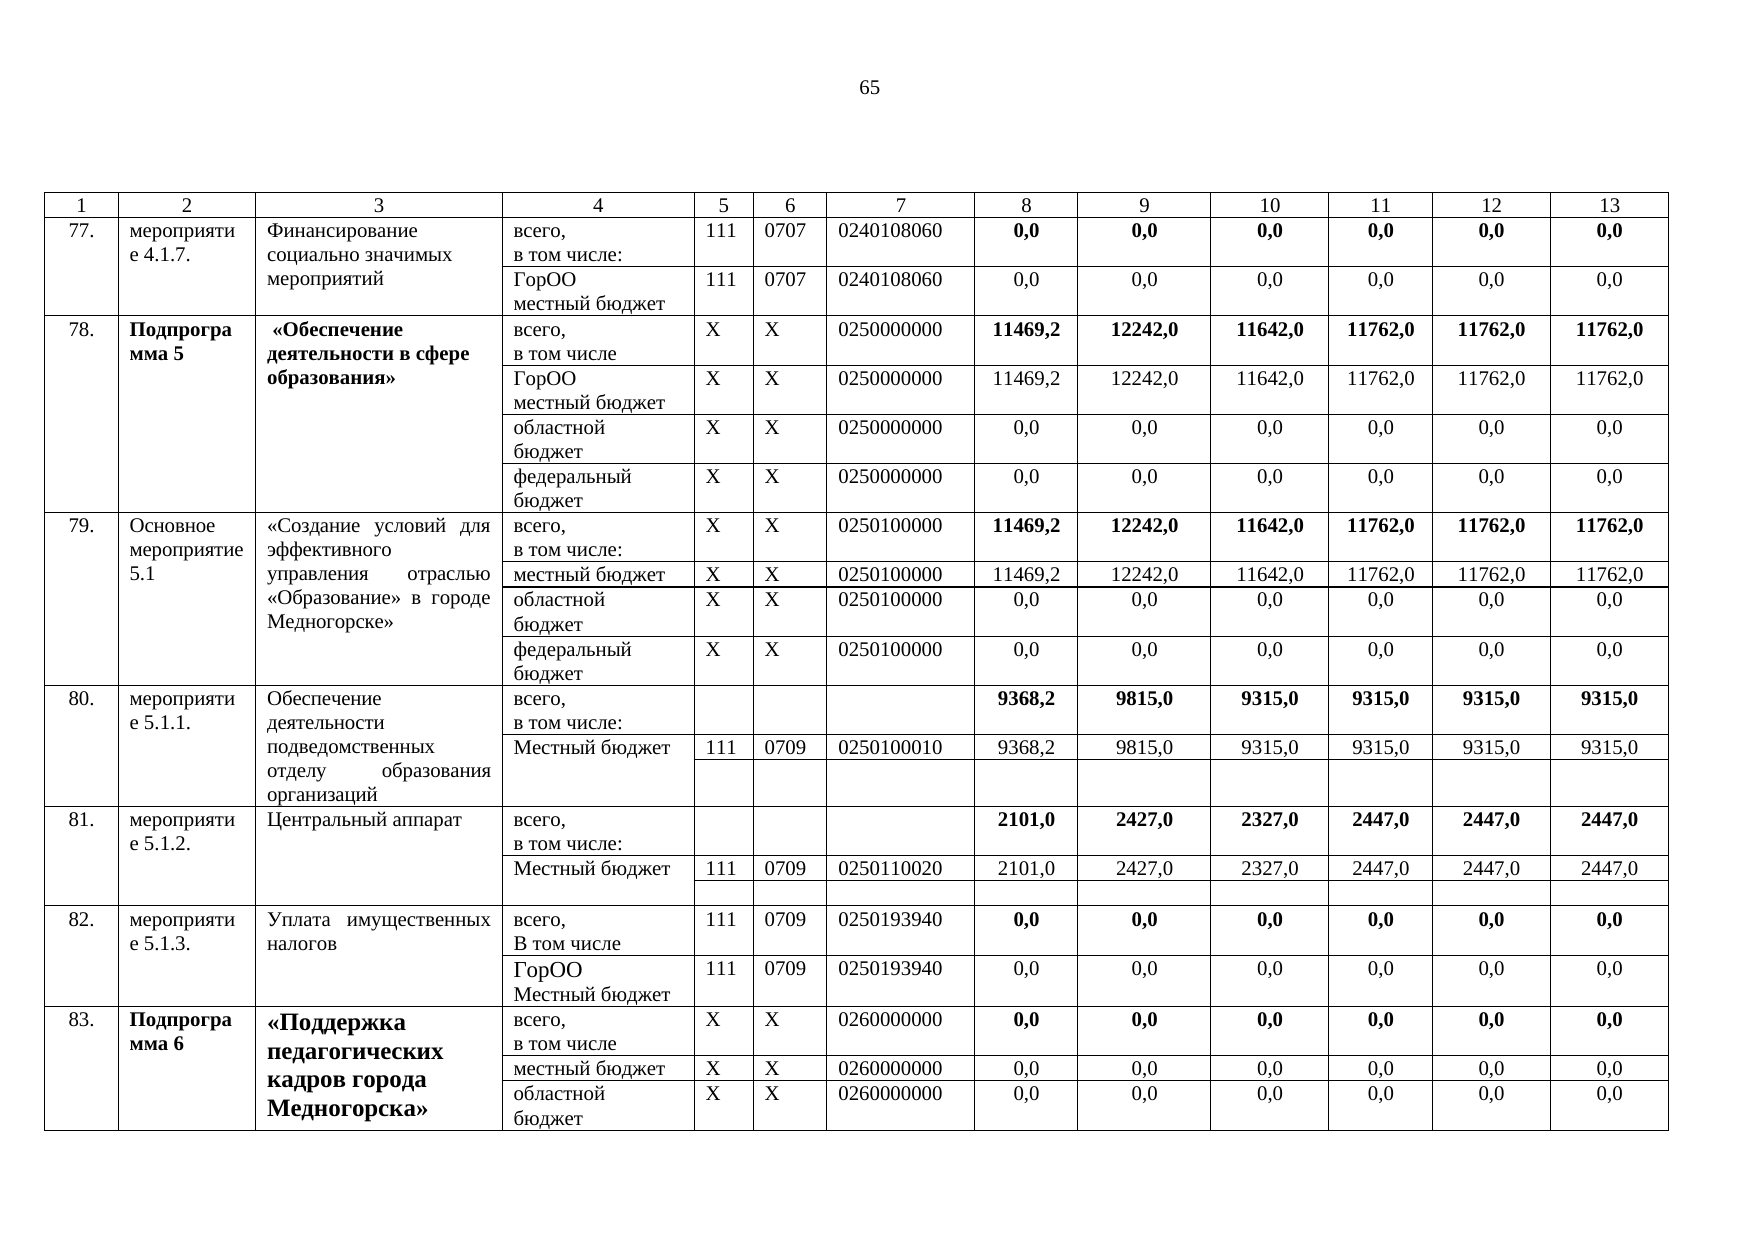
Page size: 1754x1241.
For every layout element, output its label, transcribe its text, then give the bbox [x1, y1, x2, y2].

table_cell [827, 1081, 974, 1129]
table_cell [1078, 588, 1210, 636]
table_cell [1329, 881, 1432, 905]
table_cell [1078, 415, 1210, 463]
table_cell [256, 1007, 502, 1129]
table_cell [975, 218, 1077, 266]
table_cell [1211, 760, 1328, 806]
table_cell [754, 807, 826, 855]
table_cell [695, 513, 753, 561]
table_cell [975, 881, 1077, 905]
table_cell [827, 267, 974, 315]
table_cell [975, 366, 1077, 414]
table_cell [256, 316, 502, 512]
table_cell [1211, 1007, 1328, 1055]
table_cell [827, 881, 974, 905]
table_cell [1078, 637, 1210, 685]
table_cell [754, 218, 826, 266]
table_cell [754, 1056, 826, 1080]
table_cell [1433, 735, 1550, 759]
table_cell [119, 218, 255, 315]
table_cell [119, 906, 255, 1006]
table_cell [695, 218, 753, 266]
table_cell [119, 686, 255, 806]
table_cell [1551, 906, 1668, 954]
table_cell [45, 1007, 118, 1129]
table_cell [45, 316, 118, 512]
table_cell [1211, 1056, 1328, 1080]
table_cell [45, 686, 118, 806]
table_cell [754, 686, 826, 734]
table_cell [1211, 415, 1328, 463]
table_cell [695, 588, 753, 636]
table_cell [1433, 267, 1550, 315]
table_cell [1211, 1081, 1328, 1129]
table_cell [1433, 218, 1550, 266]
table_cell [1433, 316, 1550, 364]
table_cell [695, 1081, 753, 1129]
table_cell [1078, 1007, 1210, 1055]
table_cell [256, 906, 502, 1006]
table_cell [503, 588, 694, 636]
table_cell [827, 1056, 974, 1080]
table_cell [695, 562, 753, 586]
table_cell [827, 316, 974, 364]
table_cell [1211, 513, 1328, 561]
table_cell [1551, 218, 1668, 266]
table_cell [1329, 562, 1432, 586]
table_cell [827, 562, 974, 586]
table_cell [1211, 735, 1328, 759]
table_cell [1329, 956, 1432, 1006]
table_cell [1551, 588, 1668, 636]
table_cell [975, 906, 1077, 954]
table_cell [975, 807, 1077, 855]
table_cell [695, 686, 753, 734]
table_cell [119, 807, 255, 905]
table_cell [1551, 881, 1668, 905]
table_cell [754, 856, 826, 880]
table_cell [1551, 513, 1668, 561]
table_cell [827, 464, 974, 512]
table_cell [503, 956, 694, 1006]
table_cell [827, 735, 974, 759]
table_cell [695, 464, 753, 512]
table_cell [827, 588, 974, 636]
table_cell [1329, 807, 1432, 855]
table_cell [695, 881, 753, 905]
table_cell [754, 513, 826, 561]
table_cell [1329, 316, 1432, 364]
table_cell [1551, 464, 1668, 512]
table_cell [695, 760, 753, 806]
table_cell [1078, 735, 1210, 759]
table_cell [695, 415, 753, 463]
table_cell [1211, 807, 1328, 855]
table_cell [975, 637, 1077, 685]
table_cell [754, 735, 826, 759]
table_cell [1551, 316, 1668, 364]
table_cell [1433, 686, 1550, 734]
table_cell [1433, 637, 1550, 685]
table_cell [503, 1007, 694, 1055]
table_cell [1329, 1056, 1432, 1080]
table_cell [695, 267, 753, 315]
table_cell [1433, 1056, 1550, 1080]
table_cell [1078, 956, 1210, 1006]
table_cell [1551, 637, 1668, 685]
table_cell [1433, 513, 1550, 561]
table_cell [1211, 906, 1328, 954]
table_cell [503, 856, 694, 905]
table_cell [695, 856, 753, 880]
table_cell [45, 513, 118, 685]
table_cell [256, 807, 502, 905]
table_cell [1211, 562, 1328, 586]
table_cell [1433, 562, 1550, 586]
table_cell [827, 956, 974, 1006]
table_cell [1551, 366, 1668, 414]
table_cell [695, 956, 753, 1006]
table_header 4 [503, 193, 694, 217]
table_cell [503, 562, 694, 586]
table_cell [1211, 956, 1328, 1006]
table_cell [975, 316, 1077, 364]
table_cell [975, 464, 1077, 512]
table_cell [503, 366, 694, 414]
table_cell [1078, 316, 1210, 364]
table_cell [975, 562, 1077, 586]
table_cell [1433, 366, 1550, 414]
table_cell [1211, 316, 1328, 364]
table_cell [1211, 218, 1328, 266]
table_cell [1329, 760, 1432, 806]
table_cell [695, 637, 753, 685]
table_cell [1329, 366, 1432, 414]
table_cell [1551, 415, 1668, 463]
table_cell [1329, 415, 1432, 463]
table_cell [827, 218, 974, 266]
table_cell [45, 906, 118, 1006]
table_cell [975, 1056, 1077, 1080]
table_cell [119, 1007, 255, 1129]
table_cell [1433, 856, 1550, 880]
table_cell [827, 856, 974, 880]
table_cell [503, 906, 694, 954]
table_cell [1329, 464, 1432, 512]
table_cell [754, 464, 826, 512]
table_header 3 [256, 193, 502, 217]
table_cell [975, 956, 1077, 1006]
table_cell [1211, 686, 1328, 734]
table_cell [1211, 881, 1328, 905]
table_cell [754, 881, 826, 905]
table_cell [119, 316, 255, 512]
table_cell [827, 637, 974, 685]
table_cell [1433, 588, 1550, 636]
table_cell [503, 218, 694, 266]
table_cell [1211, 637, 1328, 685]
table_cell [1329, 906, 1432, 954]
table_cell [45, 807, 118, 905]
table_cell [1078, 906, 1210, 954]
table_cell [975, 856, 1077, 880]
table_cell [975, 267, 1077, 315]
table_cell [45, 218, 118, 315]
table_header 11 [1329, 193, 1432, 217]
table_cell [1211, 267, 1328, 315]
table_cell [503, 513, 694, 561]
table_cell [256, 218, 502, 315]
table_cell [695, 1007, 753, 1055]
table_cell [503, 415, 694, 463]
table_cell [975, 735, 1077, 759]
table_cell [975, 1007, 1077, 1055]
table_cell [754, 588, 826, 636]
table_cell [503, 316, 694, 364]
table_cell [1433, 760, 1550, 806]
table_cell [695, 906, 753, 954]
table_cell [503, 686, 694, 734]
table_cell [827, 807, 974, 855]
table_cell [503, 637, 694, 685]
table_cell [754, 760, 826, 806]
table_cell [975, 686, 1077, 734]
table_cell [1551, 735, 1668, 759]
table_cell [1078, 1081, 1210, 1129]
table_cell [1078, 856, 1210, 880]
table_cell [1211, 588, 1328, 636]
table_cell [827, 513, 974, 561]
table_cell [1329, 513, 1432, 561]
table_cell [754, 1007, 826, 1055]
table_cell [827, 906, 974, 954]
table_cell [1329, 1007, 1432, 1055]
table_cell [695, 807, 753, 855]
table_header 10 [1211, 193, 1328, 217]
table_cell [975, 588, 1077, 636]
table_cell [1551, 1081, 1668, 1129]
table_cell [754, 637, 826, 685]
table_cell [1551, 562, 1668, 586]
table_header 13 [1551, 193, 1668, 217]
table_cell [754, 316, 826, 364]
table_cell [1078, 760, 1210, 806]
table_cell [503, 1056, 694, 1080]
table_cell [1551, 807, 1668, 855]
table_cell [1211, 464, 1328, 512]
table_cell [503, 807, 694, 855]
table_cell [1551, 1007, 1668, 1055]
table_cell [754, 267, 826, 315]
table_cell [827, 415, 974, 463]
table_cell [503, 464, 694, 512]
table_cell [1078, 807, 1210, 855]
table_header 8 [975, 193, 1077, 217]
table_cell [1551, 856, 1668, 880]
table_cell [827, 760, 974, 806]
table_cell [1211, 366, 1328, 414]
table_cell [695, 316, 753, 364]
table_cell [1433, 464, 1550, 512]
table_header 12 [1433, 193, 1550, 217]
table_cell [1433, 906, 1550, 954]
table_header 5 [695, 193, 753, 217]
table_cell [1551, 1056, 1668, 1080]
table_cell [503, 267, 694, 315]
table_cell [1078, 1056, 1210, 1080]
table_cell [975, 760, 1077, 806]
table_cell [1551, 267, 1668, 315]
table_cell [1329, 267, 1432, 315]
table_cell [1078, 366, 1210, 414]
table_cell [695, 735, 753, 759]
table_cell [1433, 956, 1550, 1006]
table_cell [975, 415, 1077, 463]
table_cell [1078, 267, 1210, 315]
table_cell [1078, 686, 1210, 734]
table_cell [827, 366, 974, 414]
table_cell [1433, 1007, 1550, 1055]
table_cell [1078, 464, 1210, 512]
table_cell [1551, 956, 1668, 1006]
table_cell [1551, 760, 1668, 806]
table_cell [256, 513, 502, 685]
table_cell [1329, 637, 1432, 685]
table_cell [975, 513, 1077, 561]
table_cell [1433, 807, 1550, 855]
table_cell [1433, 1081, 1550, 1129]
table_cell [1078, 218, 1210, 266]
table_header 7 [827, 193, 974, 217]
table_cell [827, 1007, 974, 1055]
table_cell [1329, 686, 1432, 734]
table_header 6 [754, 193, 826, 217]
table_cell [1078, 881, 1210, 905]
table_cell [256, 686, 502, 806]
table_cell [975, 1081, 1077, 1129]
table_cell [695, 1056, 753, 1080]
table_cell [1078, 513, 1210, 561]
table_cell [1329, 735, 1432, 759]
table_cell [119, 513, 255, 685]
table_header 1 [45, 193, 118, 217]
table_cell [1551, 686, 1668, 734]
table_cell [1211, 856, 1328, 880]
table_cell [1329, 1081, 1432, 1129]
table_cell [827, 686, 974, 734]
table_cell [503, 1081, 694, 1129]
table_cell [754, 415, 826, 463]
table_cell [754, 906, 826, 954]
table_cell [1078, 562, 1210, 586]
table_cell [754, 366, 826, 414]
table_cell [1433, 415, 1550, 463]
table_header 2 [119, 193, 255, 217]
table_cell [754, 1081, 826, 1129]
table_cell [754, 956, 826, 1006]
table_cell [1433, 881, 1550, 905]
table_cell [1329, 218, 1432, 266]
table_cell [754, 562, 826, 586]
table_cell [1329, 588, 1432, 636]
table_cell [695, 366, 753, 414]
table_header 9 [1078, 193, 1210, 217]
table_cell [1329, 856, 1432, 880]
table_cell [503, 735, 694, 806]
